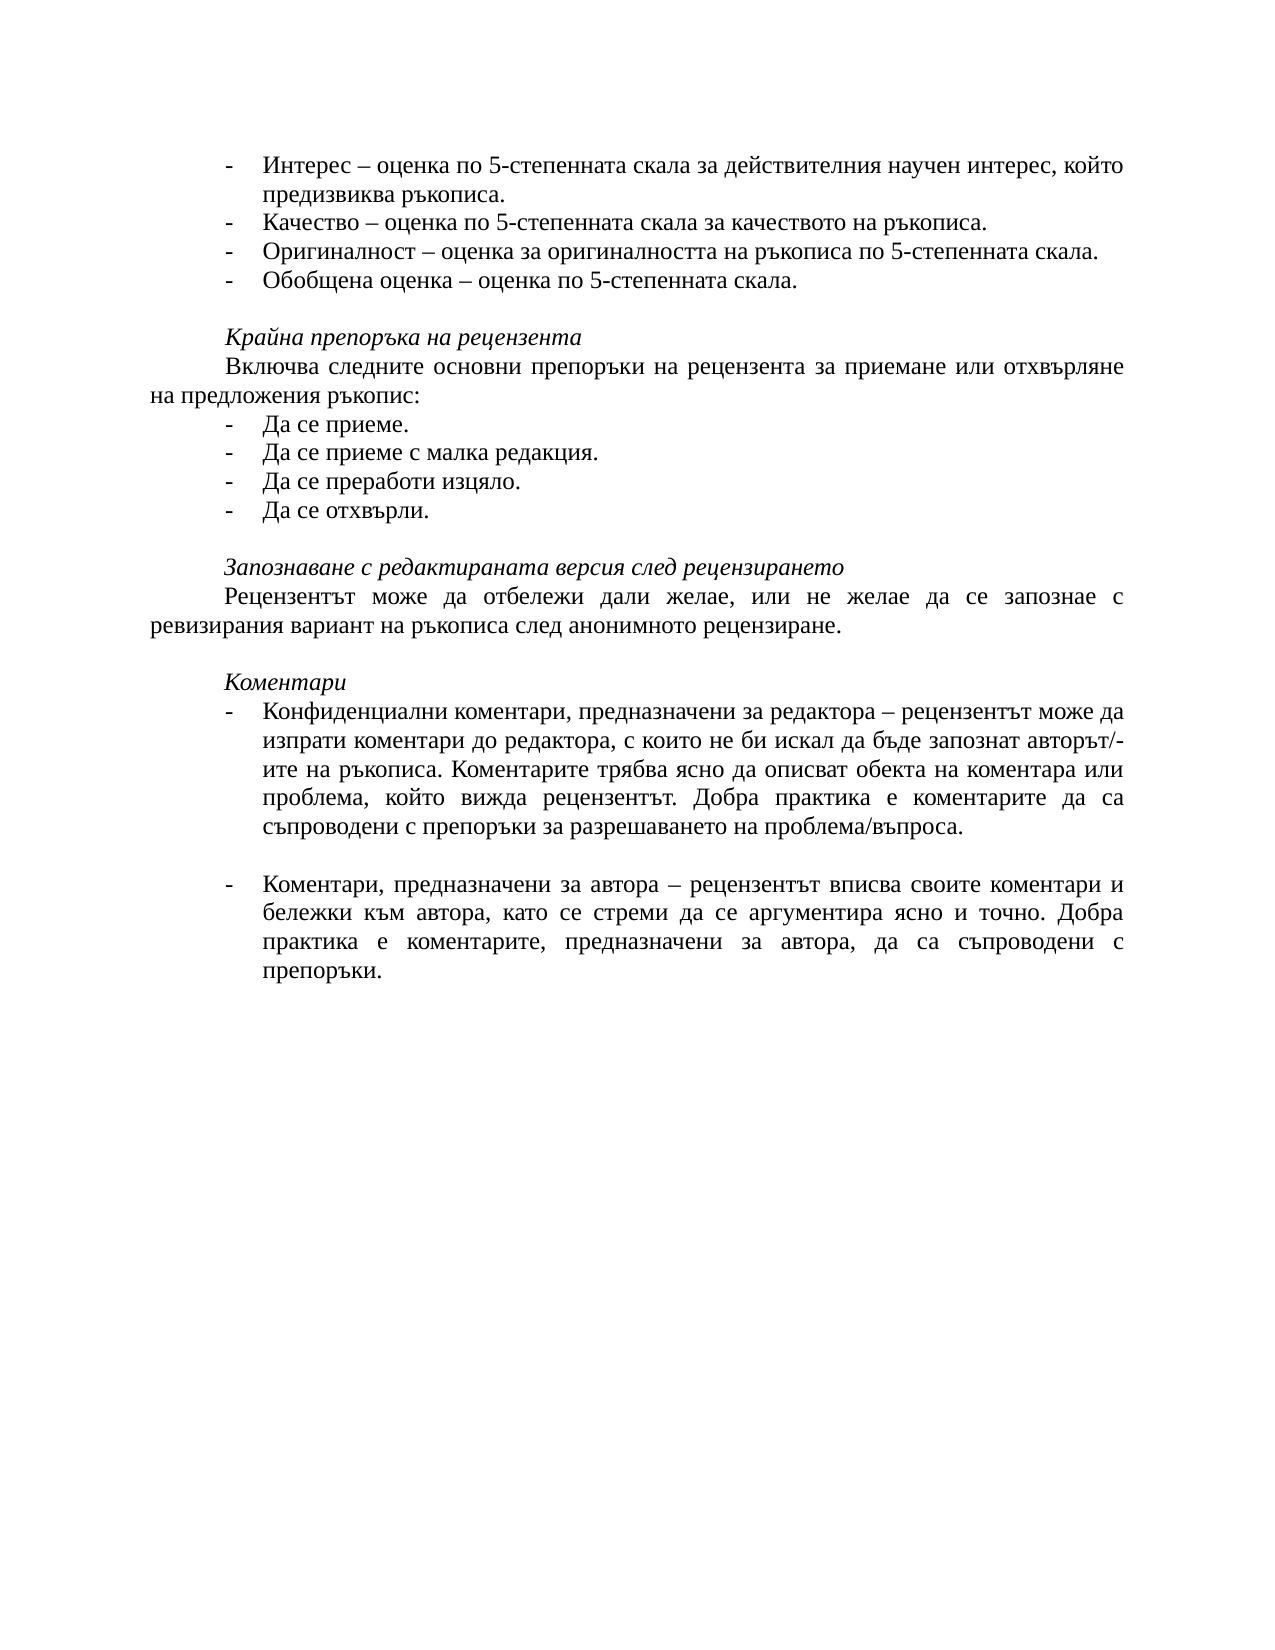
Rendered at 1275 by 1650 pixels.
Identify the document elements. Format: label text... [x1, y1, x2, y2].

list Интерес – оценка по 5-степенната скала за действителния научен интерес, който предизвиква ръкописа. [225, 150, 1125, 207]
list Обобщена оценка – оценка по 5-степенната скала. [225, 265, 1125, 294]
list Коментари [150, 667, 1125, 696]
list Да се отхвърли. [225, 495, 1125, 524]
list Рецензентът може да отбележи дали желае, или не желае да се запознае с ревизирания вариант на ръкописа след анонимното рецензиране. [150, 581, 1125, 639]
list Запознаване с редактираната версия след рецензирането [224, 552, 1125, 581]
list Коментари, предназначени за автора – рецензентът вписва своите коментари и бележки към автора, като се стреми да се аргументира ясно и точно. Добра практика е коментарите, предназначени за автора, да са съпроводени с препоръки. [225, 869, 1125, 984]
list Оригиналност – оценка за оригиналността на ръкописа по 5-степенната скала. [225, 236, 1125, 265]
list Да се преработи изцяло. [225, 466, 1125, 495]
list Да се приеме. [225, 409, 1125, 437]
list Качество – оценка по 5-степенната скала за качеството на ръкописа. [225, 207, 1125, 236]
text Крайна препоръка на рецензента [150, 322, 1125, 351]
list Конфиденциални коментари, предназначени за редактора – рецензентът може да изпрати коментари до редактора, с които не би искал да бъде запознат авторът/-ите на ръкописа. Коментарите трябва ясно да описват обекта на коментара или проблема, който вижда рецензентът. Добра практика е коментарите да са съпроводени с препоръки за разрешаването на проблема/въпроса. [225, 696, 1125, 840]
list Да се приеме с малка редакция. [225, 437, 1125, 466]
text Включва следните основни препоръки на рецензента за приемане или отхвърляне на предложения ръкопис: [150, 351, 1125, 409]
